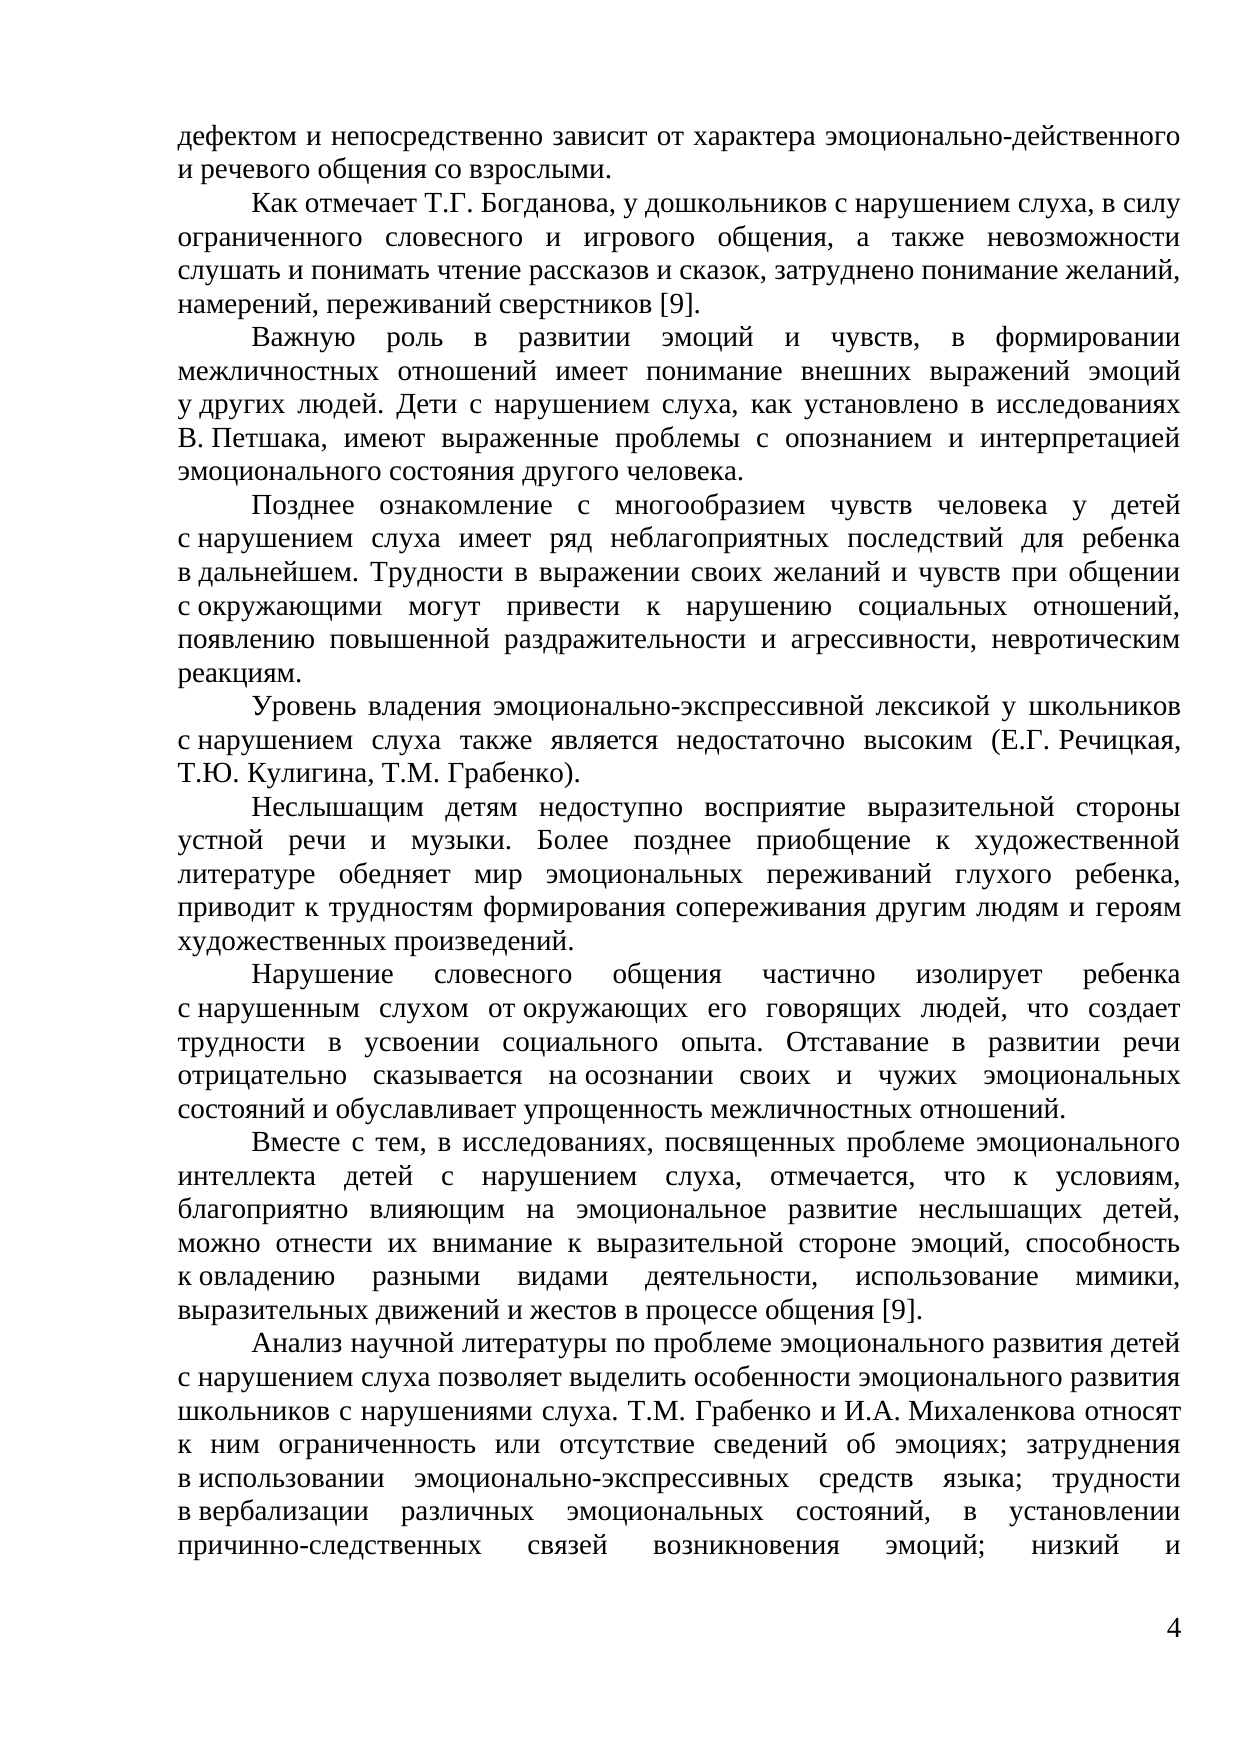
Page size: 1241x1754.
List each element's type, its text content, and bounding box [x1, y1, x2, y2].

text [177, 1326, 1181, 1560]
text Важную роль в развитии эмоций и чувств, в формировании межличностных отношений имеет понимание внешних выражений эмоций у других людей. Дети с нарушением слуха, как установлено в исследованиях В. Петшака, имеют выраженные проблемы с опознанием и интерпретацией эмоционального состояния другого человека. [177, 319, 1181, 487]
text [177, 118, 1181, 185]
text Как отмечает Т.Г. Богданова, у дошкольников с нарушением слуха, в силу ограниченного словесного и игрового общения, а также невозможности слушать и понимать чтение рассказов и сказок, затруднено понимание желаний, намерений, переживаний сверстников [9]. [177, 185, 1181, 319]
text Нарушение словесного общения частично изолирует ребенка с нарушенным слухом от окружающих его говорящих людей, что создает трудности в усвоении социального опыта. Отставание в развитии речи отрицательно сказывается на осознании своих и чужих эмоциональных состояний и обуславливает упрощенность межличностных отношений. [177, 957, 1181, 1124]
text Позднее ознакомление с многообразием чувств человека у детей с нарушением слуха имеет ряд неблагоприятных последствий для ребенка в дальнейшем. Трудности в выражении своих желаний и чувств при общении с окружающими могут привести к нарушению социальных отношений, появлению повышенной раздражительности и агрессивности, невротическим реакциям. [177, 487, 1181, 688]
text Вместе с тем, в исследованиях, посвященных проблеме эмоционального интеллекта детей с нарушением слуха, отмечается, что к условиям, благоприятно влияющим на эмоциональное развитие неслышащих детей, можно отнести их внимание к выразительной стороне эмоций, способность к овладению разными видами деятельности, использование мимики, выразительных движений и жестов в процессе общения [9]. [177, 1124, 1181, 1326]
text Неслышащим детям недоступно восприятие выразительной стороны устной речи и музыки. Более позднее приобщение к художественной литературе обедняет мир эмоциональных переживаний глухого ребенка, приводит к трудностям формирования сопереживания другим людям и героям художественных произведений. [177, 789, 1181, 957]
text Уровень владения эмоционально-экспрессивной лексикой у школьников с нарушением слуха также является недостаточно высоким (Е.Г. Речицкая, Т.Ю. Кулигина, Т.М. Грабенко). [177, 688, 1181, 789]
